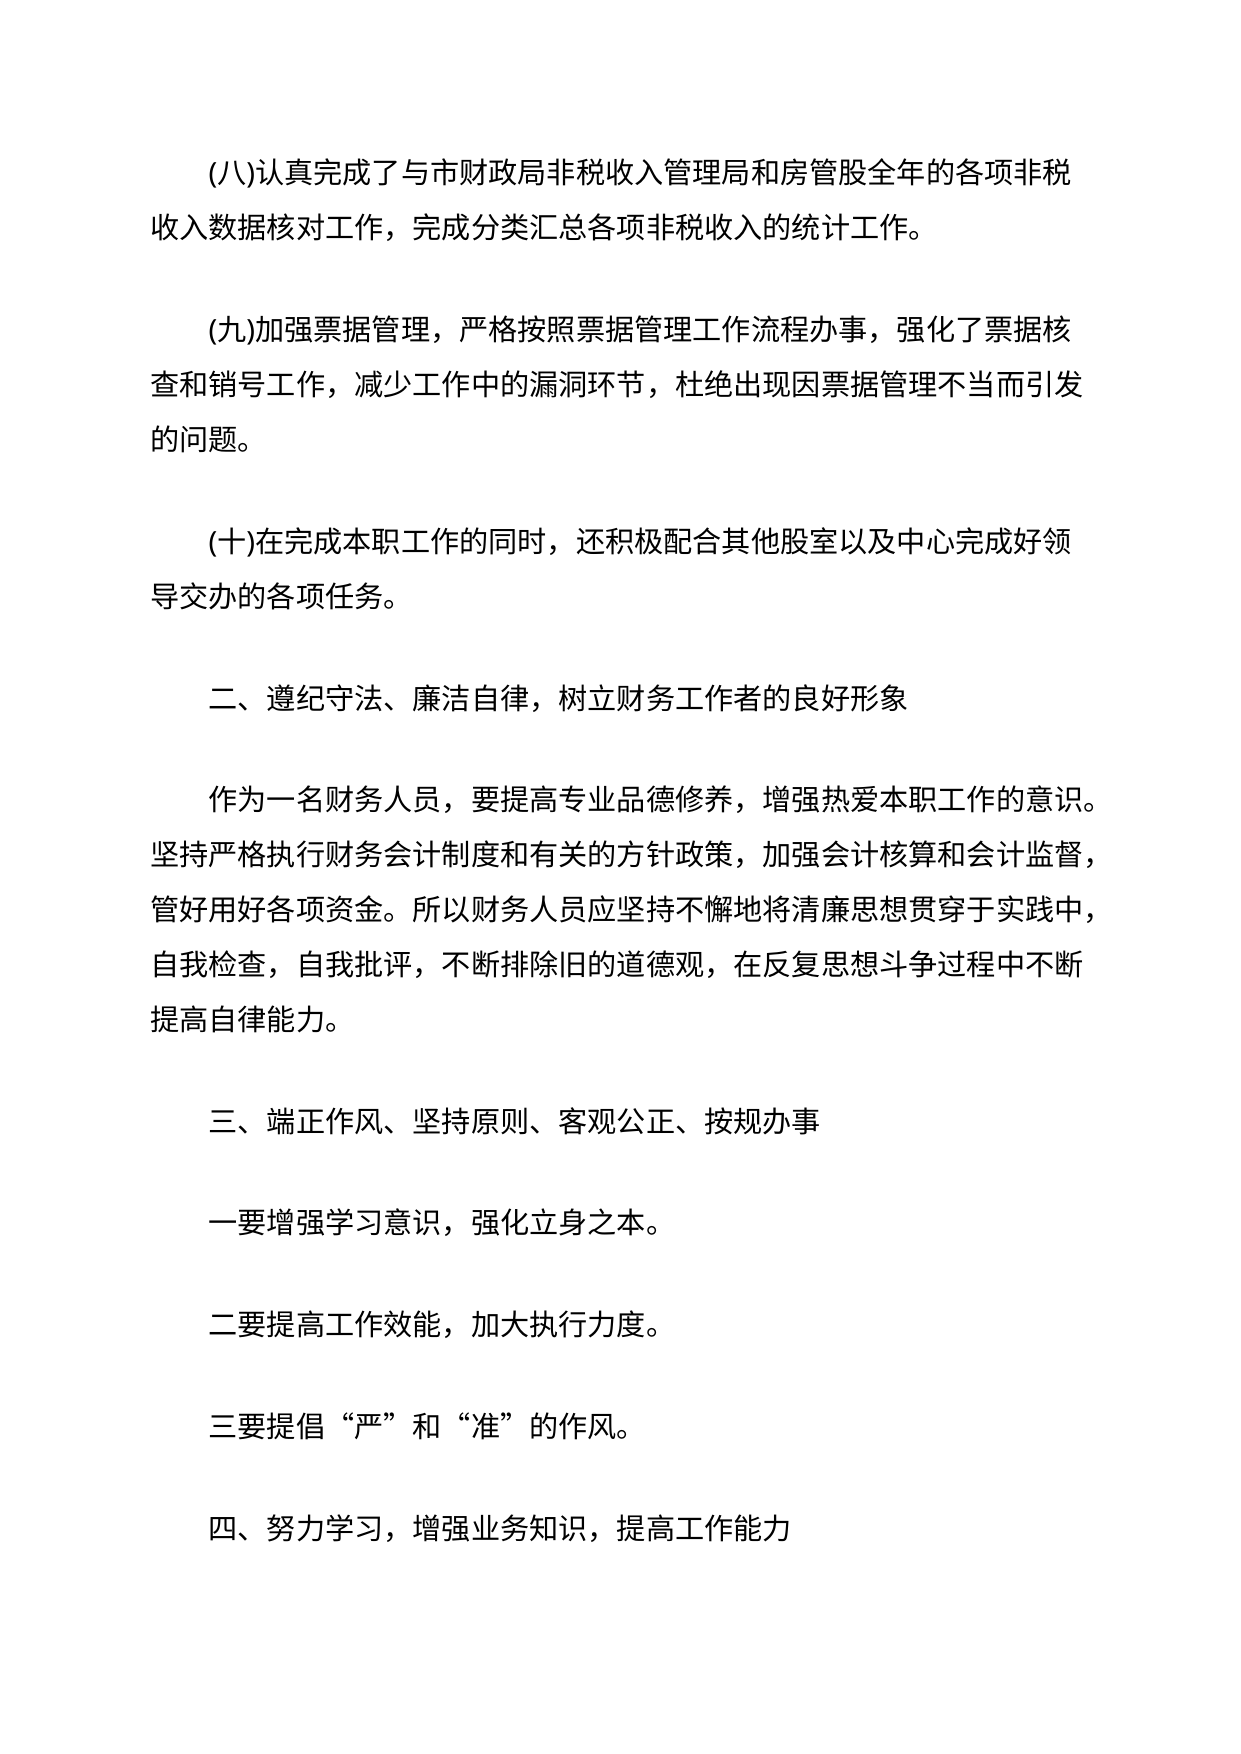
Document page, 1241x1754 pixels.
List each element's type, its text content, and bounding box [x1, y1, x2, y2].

text 一要增强学习意识，强化立身之本。 [150, 1200, 1090, 1242]
text (九)加强票据管理，严格按照票据管理工作流程办事，强化了票据核查和销号工作，减少工作中的漏洞环节，杜绝出现因票据管理不当而引发的问题。 [150, 307, 1090, 459]
text 四、努力学习，增强业务知识，提高工作能力 [150, 1505, 1090, 1548]
text (十)在完成本职工作的同时，还积极配合其他股室以及中心完成好领导交办的各项任务。 [150, 518, 1090, 616]
text 三要提倡“严”和“准”的作风。 [150, 1404, 1090, 1446]
text 二、遵纪守法、廉洁自律，树立财务工作者的良好形象 [150, 675, 1090, 717]
text (八)认真完成了与市财政局非税收入管理局和房管股全年的各项非税收入数据核对工作，完成分类汇总各项非税收入的统计工作。 [150, 150, 1090, 247]
text 三、端正作风、坚持原则、客观公正、按规办事 [150, 1098, 1090, 1141]
text 二要提高工作效能，加大执行力度。 [150, 1302, 1090, 1344]
text 作为一名财务人员，要提高专业品德修养，增强热爱本职工作的意识。坚持严格执行财务会计制度和有关的方针政策，加强会计核算和会计监督，管好用好各项资金。所以财务人员应坚持不懈地将清廉思想贯穿于实践中，自我检查，自我批评，不断排除旧的道德观，在反复思想斗争过程中不断提高自律能力。 [150, 777, 1090, 1039]
